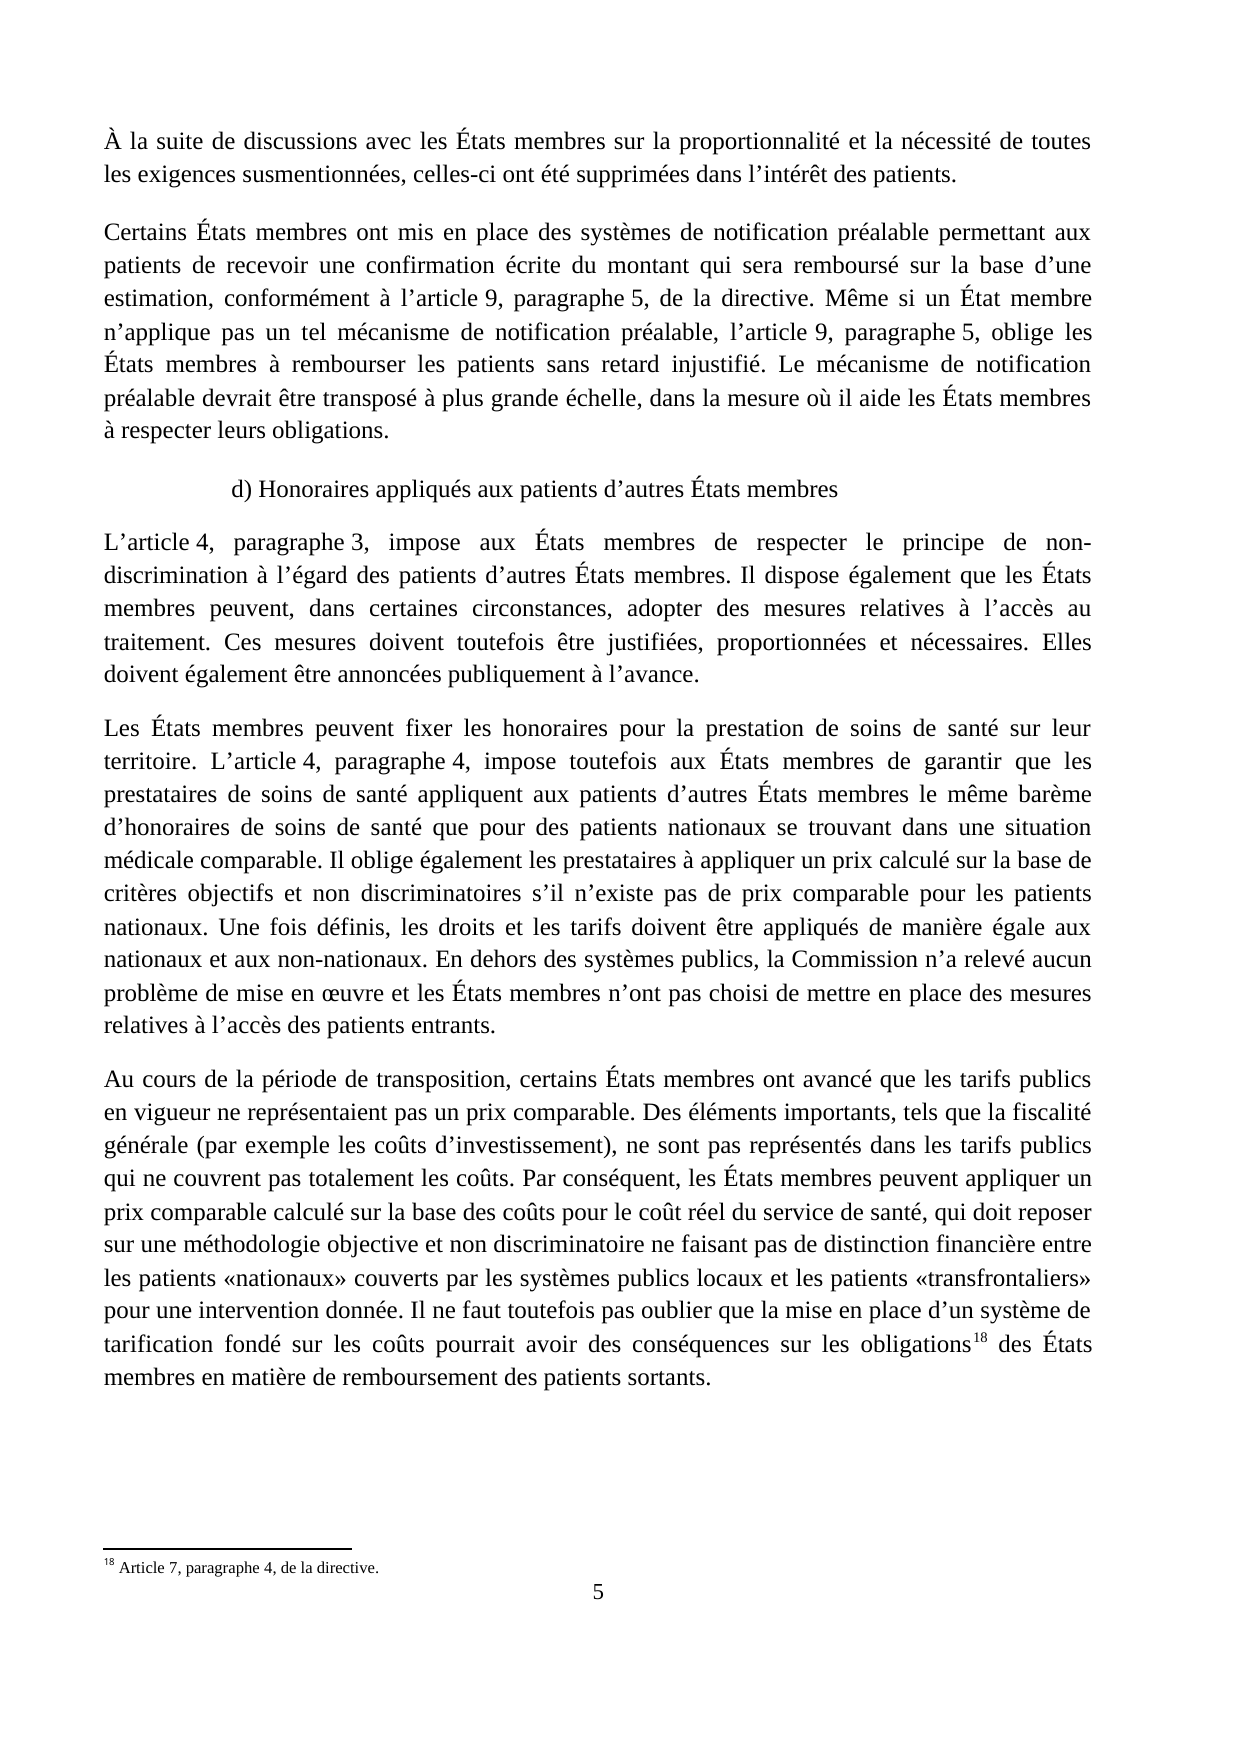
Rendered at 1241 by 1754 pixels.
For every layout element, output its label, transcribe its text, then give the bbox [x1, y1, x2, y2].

text Au cours de la période de transposition, certains États membres ont avancé que les tarifs publics en vigueur ne représentaient pas un prix comparable. Des éléments importants, tels que la fiscalité générale (par exemple les coûts d’investissement), ne sont pas représentés dans les tarifs publics qui ne couvrent pas totalement les coûts. Par conséquent, les États membres peuvent appliquer un prix comparable calculé sur la base des coûts pour le coût réel du service de santé, qui doit reposer sur une méthodologie objective et non discriminatoire ne faisant pas de distinction financière entre les patients «nationaux» couverts par les systèmes publics locaux et les patients «transfrontaliers» pour une intervention donnée. Il ne faut toutefois pas oublier que la mise en place d’un système de tarification fondé sur les coûts pourrait avoir des conséquences sur les obligations des États membres en matière de remboursement des patients sortants. [103, 1064, 1093, 1390]
text d) Honoraires appliqués aux patients d’autres États membres [231, 474, 1093, 502]
text À la suite de discussions avec les États membres sur la proportionnalité et la nécessité de toutes les exigences susmentionnées, celles-ci ont été supprimées dans l’intérêt des patients. [103, 126, 1093, 188]
text Certains États membres ont mis en place des systèmes de notification préalable permettant aux patients de recevoir une confirmation écrite du montant qui sera remboursé sur la base d’une estimation, conformément à l’article 9, paragraphe 5, de la directive. Même si un État membre n’applique pas un tel mécanisme de notification préalable, l’article 9, paragraphe 5, oblige les États membres à rembourser les patients sans retard injustifié. Le mécanisme de notification préalable devrait être transposé à plus grande échelle, dans la mesure où il aide les États membres à respecter leurs obligations. [103, 217, 1093, 444]
text L’article 4, paragraphe 3, impose aux États membres de respecter le principe de non-discrimination à l’égard des patients d’autres États membres. Il dispose également que les États membres peuvent, dans certaines circonstances, adopter des mesures relatives à l’accès au traitement. Ces mesures doivent toutefois être justifiées, proportionnées et nécessaires. Elles doivent également être annoncées publiquement à l’avance. [103, 527, 1093, 688]
text Les États membres peuvent fixer les honoraires pour la prestation de soins de santé sur leur territoire. L’article 4, paragraphe 4, impose toutefois aux États membres de garantir que les prestataires de soins de santé appliquent aux patients d’autres États membres le même barème d’honoraires de soins de santé que pour des patients nationaux se trouvant dans une situation médicale comparable. Il oblige également les prestataires à appliquer un prix calculé sur la base de critères objectifs et non discriminatoires s’il n’existe pas de prix comparable pour les patients nationaux. Une fois définis, les droits et les tarifs doivent être appliqués de manière égale aux nationaux et aux non-nationaux. En dehors des systèmes publics, la Commission n’a relevé aucun problème de mise en œuvre et les États membres n’ont pas choisi de mettre en place des mesures relatives à l’accès des patients entrants. [103, 713, 1093, 1039]
